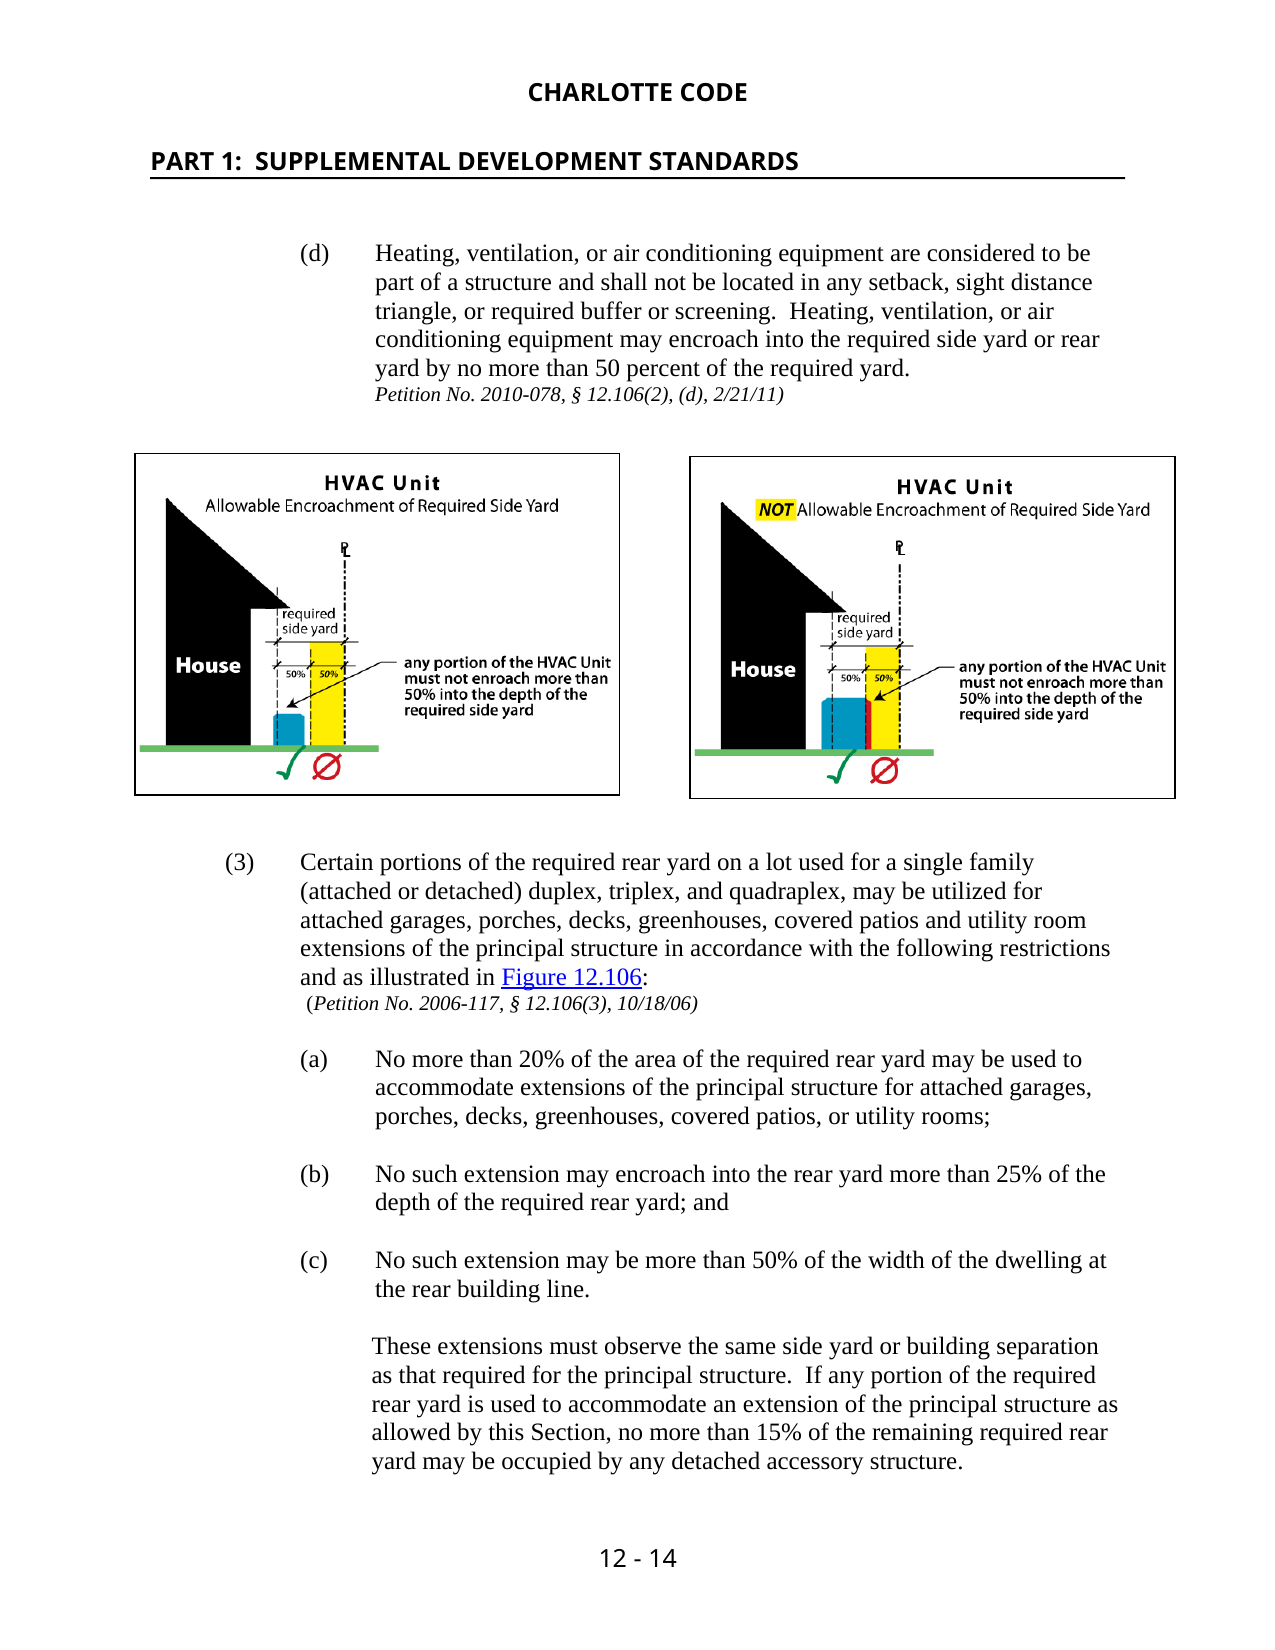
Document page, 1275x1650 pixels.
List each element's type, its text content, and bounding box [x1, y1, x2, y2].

picture [136, 454, 619, 794]
text (c) No such extension may be more than 50% of the width of the dwelling at the rear building line. [300, 1245, 1125, 1302]
text (a) No more than 20% of the area of the required rear yard may be used to accommodate extensions of the principal structure for attached garages, porches, decks, greenhouses, covered patios, or utility rooms; [300, 1044, 1125, 1130]
picture [691, 457, 1174, 798]
text (3) Certain portions of the required rear yard on a lot used for a single family (attached or detached) duplex, triplex, and quadraplex, may be utilized for attached garages, porches, decks, greenhouses, covered patios and utility room extensions of the principal structure in accordance with the following restrictions and as illustrated in Figure 12.106: [225, 847, 1125, 991]
text Petition No. 2010-078, § 12.106(2), (d), 2/21/11) [375, 382, 1125, 406]
text These extensions must observe the same side yard or building separation as that required for the principal structure. If any portion of the required rear yard is used to accommodate an extension of the principal structure as allowed by this Section, no more than 15% of the remaining required rear yard may be occupied by any detached accessory structure. [371, 1331, 1125, 1475]
text (Petition No. 2006-117, § 12.106(3), 10/18/06) [300, 991, 1125, 1015]
text (b) No such extension may encroach into the rear yard more than 25% of the depth of the required rear yard; and [300, 1159, 1125, 1216]
text (d) Heating, ventilation, or air conditioning equipment are considered to be part of a structure and shall not be located in any setback, sight distance triangle, or required buffer or screening. Heating, ventilation, or air conditioning equipment may encroach into the required side yard or rear yard by no more than 50 percent of the required yard. [300, 238, 1125, 382]
